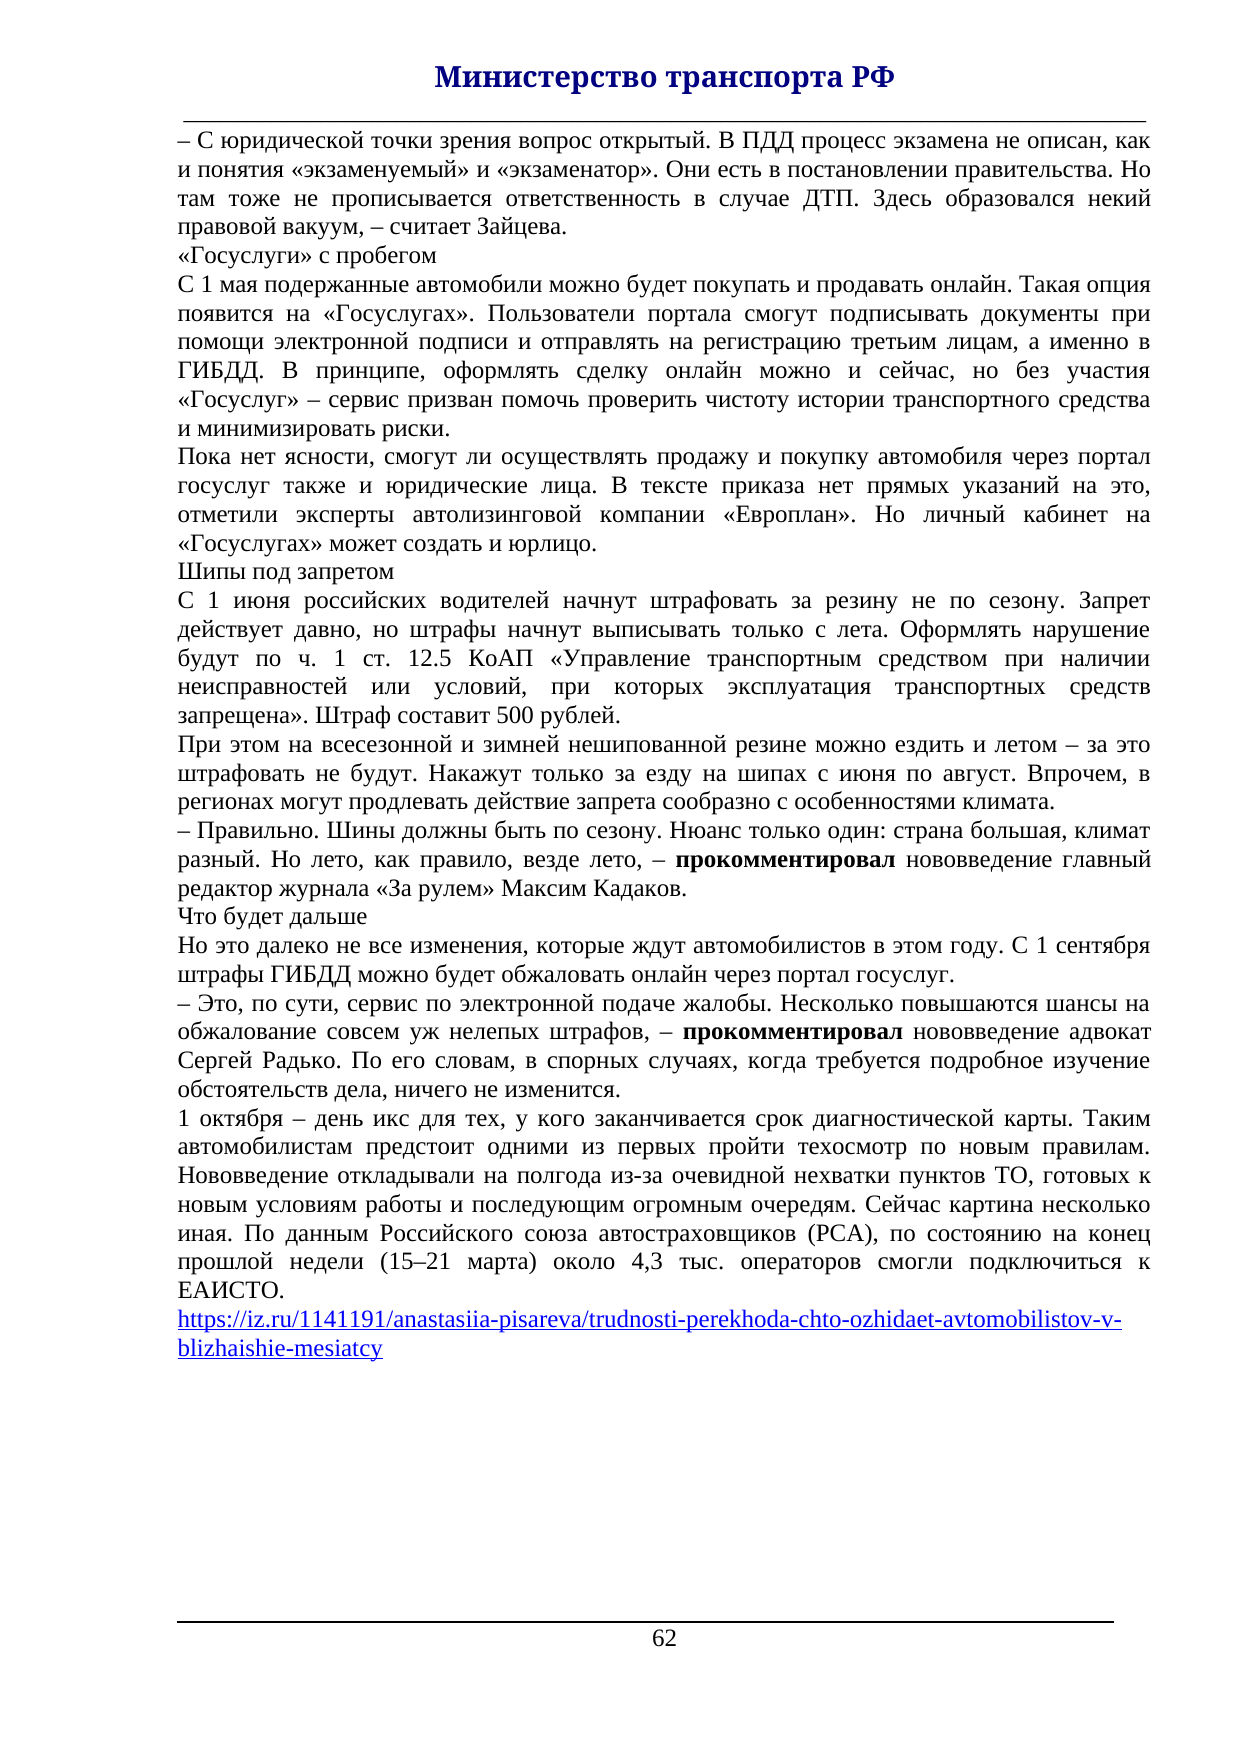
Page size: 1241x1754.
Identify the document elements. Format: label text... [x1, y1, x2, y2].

text Но это далеко не все изменения, которые ждут автомобилистов в этом году. С 1 сентября штрафы ГИБДД можно будет обжаловать онлайн через портал госуслуг. [177, 930, 1152, 988]
text С 1 июня российских водителей начнут штрафовать за резину не по сезону. Запрет действует давно, но штрафы начнут выписывать только с лета. Оформлять нарушение будут по ч. 1 ст. 12.5 КоАП «Управление транспортным средством при наличии неисправностей или условий, при которых эксплуатация транспортных средств запрещена». Штраф составит 500 рублей. [177, 585, 1152, 729]
text – Правильно. Шины должны быть по сезону. Нюанс только один: страна большая, климат разный. Но лето, как правило, везде лето, – прокомментировал нововведение главный редактор журнала «За рулем» Максим Кадаков. [177, 815, 1152, 901]
text При этом на всесезонной и зимней нешипованной резине можно ездить и летом – за это штрафовать не будут. Накажут только за езду на шипах с июня по август. Впрочем, в регионах могут продлевать действие запрета сообразно с особенностями климата. [177, 729, 1152, 815]
text 1 октября – день икс для тех, у кого заканчивается срок диагностической карты. Таким автомобилистам предстоит одними из первых пройти техосмотр по новым правилам. Нововведение откладывали на полгода из-за очевидной нехватки пунктов ТО, готовых к новым условиям работы и последующим огромным очередям. Сейчас картина несколько иная. По данным Российского союза автостраховщиков (РСА), по состоянию на конец прошлой недели (15–21 марта) около 4,3 тыс. операторов смогли подключиться к ЕАИСТО. [177, 1103, 1152, 1304]
text – Это, по сути, сервис по электронной подаче жалобы. Несколько повышаются шансы на обжалование совсем уж нелепых штрафов, – прокомментировал нововведение адвокат Сергей Радько. По его словам, в спорных случаях, когда требуется подробное изучение обстоятельств дела, ничего не изменится. [177, 988, 1152, 1103]
text Пока нет ясности, смогут ли осуществлять продажу и покупку автомобиля через портал госуслуг также и юридические лица. В тексте приказа нет прямых указаний на это, отметили эксперты автолизинговой компании «Европлан». Но личный кабинет на «Госуслугах» может создать и юрлицо. [177, 441, 1152, 556]
text С 1 мая подержанные автомобили можно будет покупать и продавать онлайн. Такая опция появится на «Госуслугах». Пользователи портала смогут подписывать документы при помощи электронной подписи и отправлять на регистрацию третьим лицам, а именно в ГИБДД. В принципе, оформлять сделку онлайн можно и сейчас, но без участия «Госуслуг» – сервис призван помочь проверить чистоту истории транспортного средства и минимизировать риски. [177, 269, 1152, 441]
text «Госуслуги» с пробегом [177, 240, 1152, 269]
text Шипы под запретом [177, 556, 1152, 585]
text https://iz.ru/1141191/anastasiia-pisareva/trudnosti-perekhoda-chto-ozhidaet-avtomobilistov-v-blizhaishie-mesiatcy [177, 1304, 1152, 1361]
text – С юридической точки зрения вопрос открытый. В ПДД процесс экзамена не описан, как и понятия «экзаменуемый» и «экзаменатор». Они есть в постановлении правительства. Но там тоже не прописывается ответственность в случае ДТП. Здесь образовался некий правовой вакуум, – считает Зайцева. [177, 125, 1152, 240]
text Что будет дальше [177, 901, 1152, 930]
